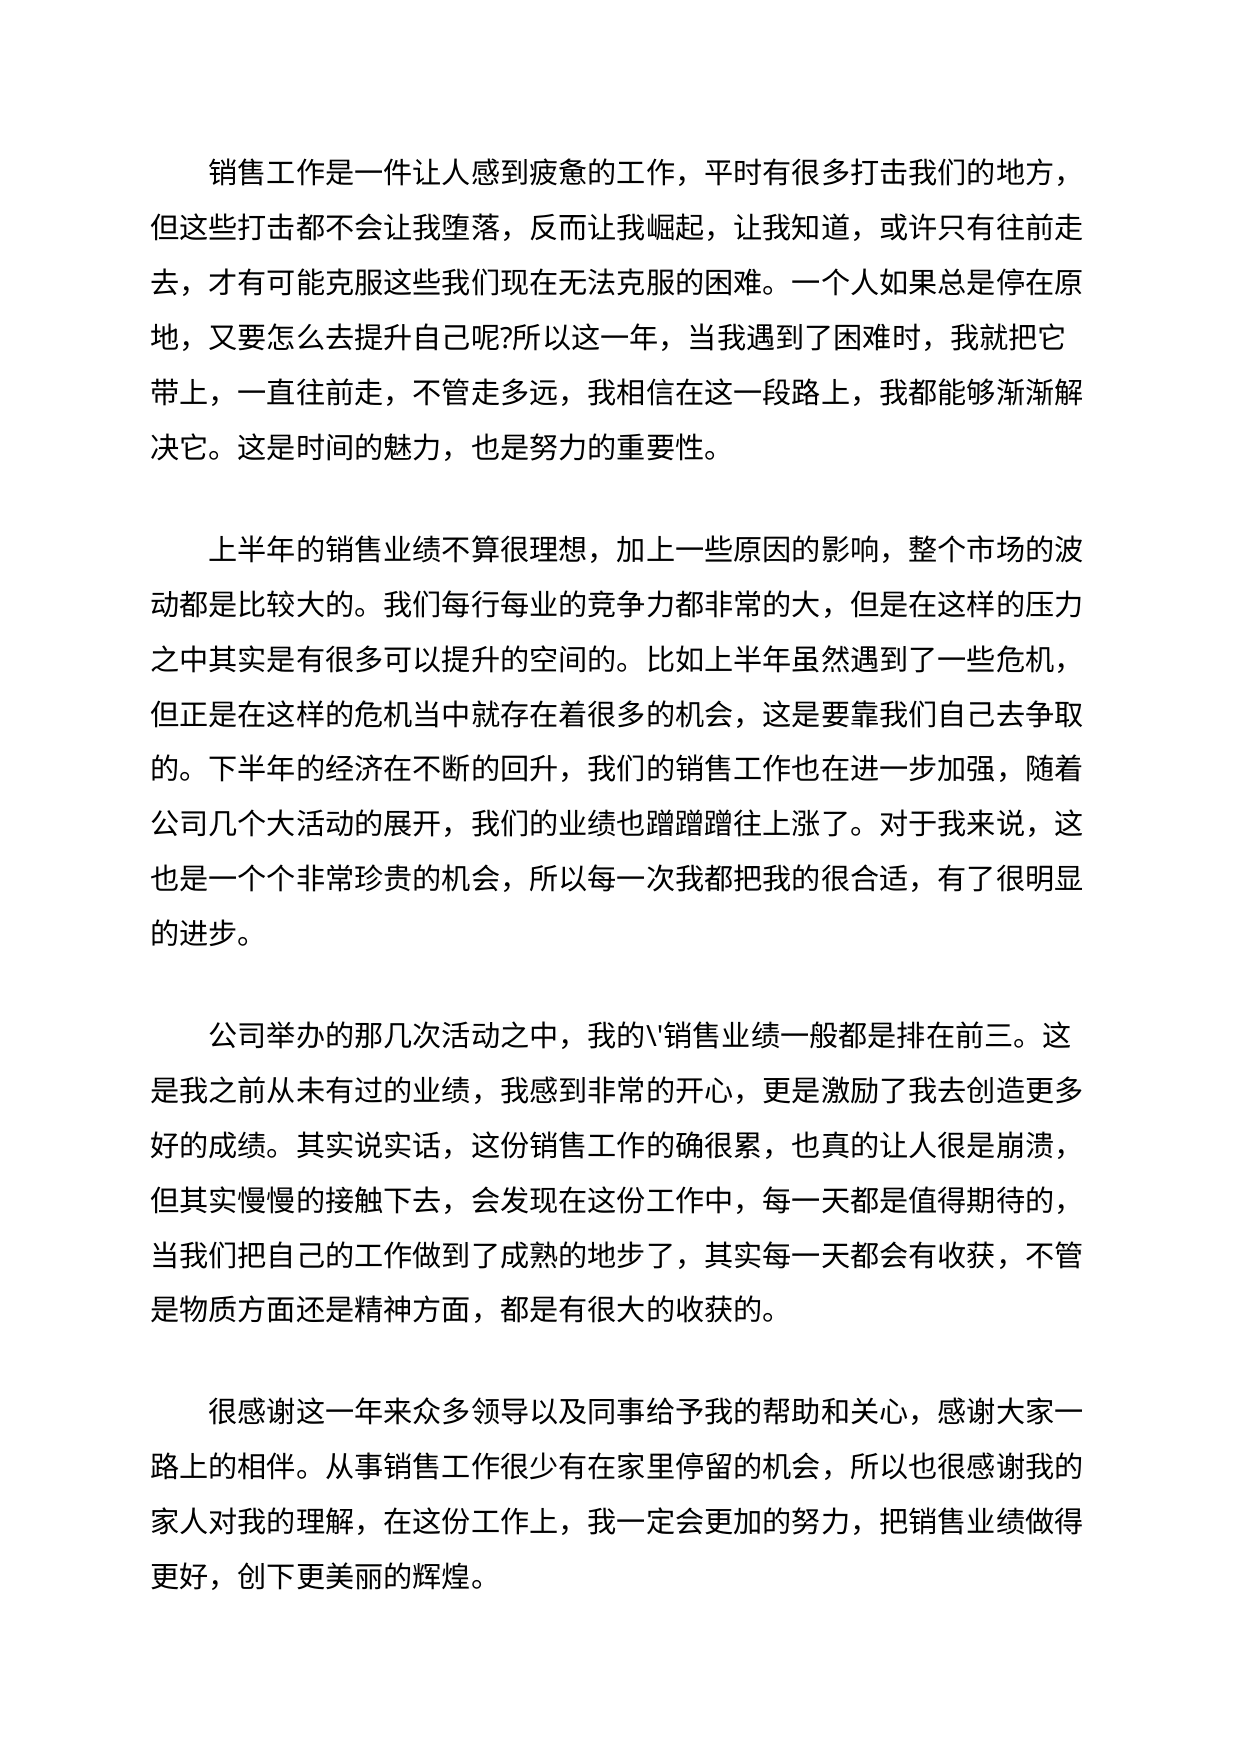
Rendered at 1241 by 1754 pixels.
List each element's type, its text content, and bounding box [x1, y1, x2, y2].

text 上半年的销售业绩不算很理想，加上一些原因的影响，整个市场的波动都是比较大的。我们每行每业的竞争力都非常的大，但是在这样的压力之中其实是有很多可以提升的空间的。比如上半年虽然遇到了一些危机，但正是在这样的危机当中就存在着很多的机会，这是要靠我们自己去争取的。下半年的经济在不断的回升，我们的销售工作也在进一步加强，随着公司几个大活动的展开，我们的业绩也蹭蹭蹭往上涨了。对于我来说，这也是一个个非常珍贵的机会，所以每一次我都把我的很合适，有了很明显的进步。 [150, 526, 1090, 953]
text 销售工作是一件让人感到疲惫的工作，平时有很多打击我们的地方，但这些打击都不会让我堕落，反而让我崛起，让我知道，或许只有往前走去，才有可能克服这些我们现在无法克服的困难。一个人如果总是停在原地，又要怎么去提升自己呢?所以这一年，当我遇到了困难时，我就把它带上，一直往前走，不管走多远，我相信在这一段路上，我都能够渐渐解决它。这是时间的魅力，也是努力的重要性。 [150, 150, 1090, 467]
text 很感谢这一年来众多领导以及同事给予我的帮助和关心，感谢大家一路上的相伴。从事销售工作很少有在家里停留的机会，所以也很感谢我的家人对我的理解，在这份工作上，我一定会更加的努力，把销售业绩做得更好，创下更美丽的辉煌。 [150, 1389, 1090, 1596]
text 公司举办的那几次活动之中，我的\'销售业绩一般都是排在前三。这是我之前从未有过的业绩，我感到非常的开心，更是激励了我去创造更多好的成绩。其实说实话，这份销售工作的确很累，也真的让人很是崩溃，但其实慢慢的接触下去，会发现在这份工作中，每一天都是值得期待的，当我们把自己的工作做到了成熟的地步了，其实每一天都会有收获，不管是物质方面还是精神方面，都是有很大的收获的。 [150, 1012, 1090, 1329]
